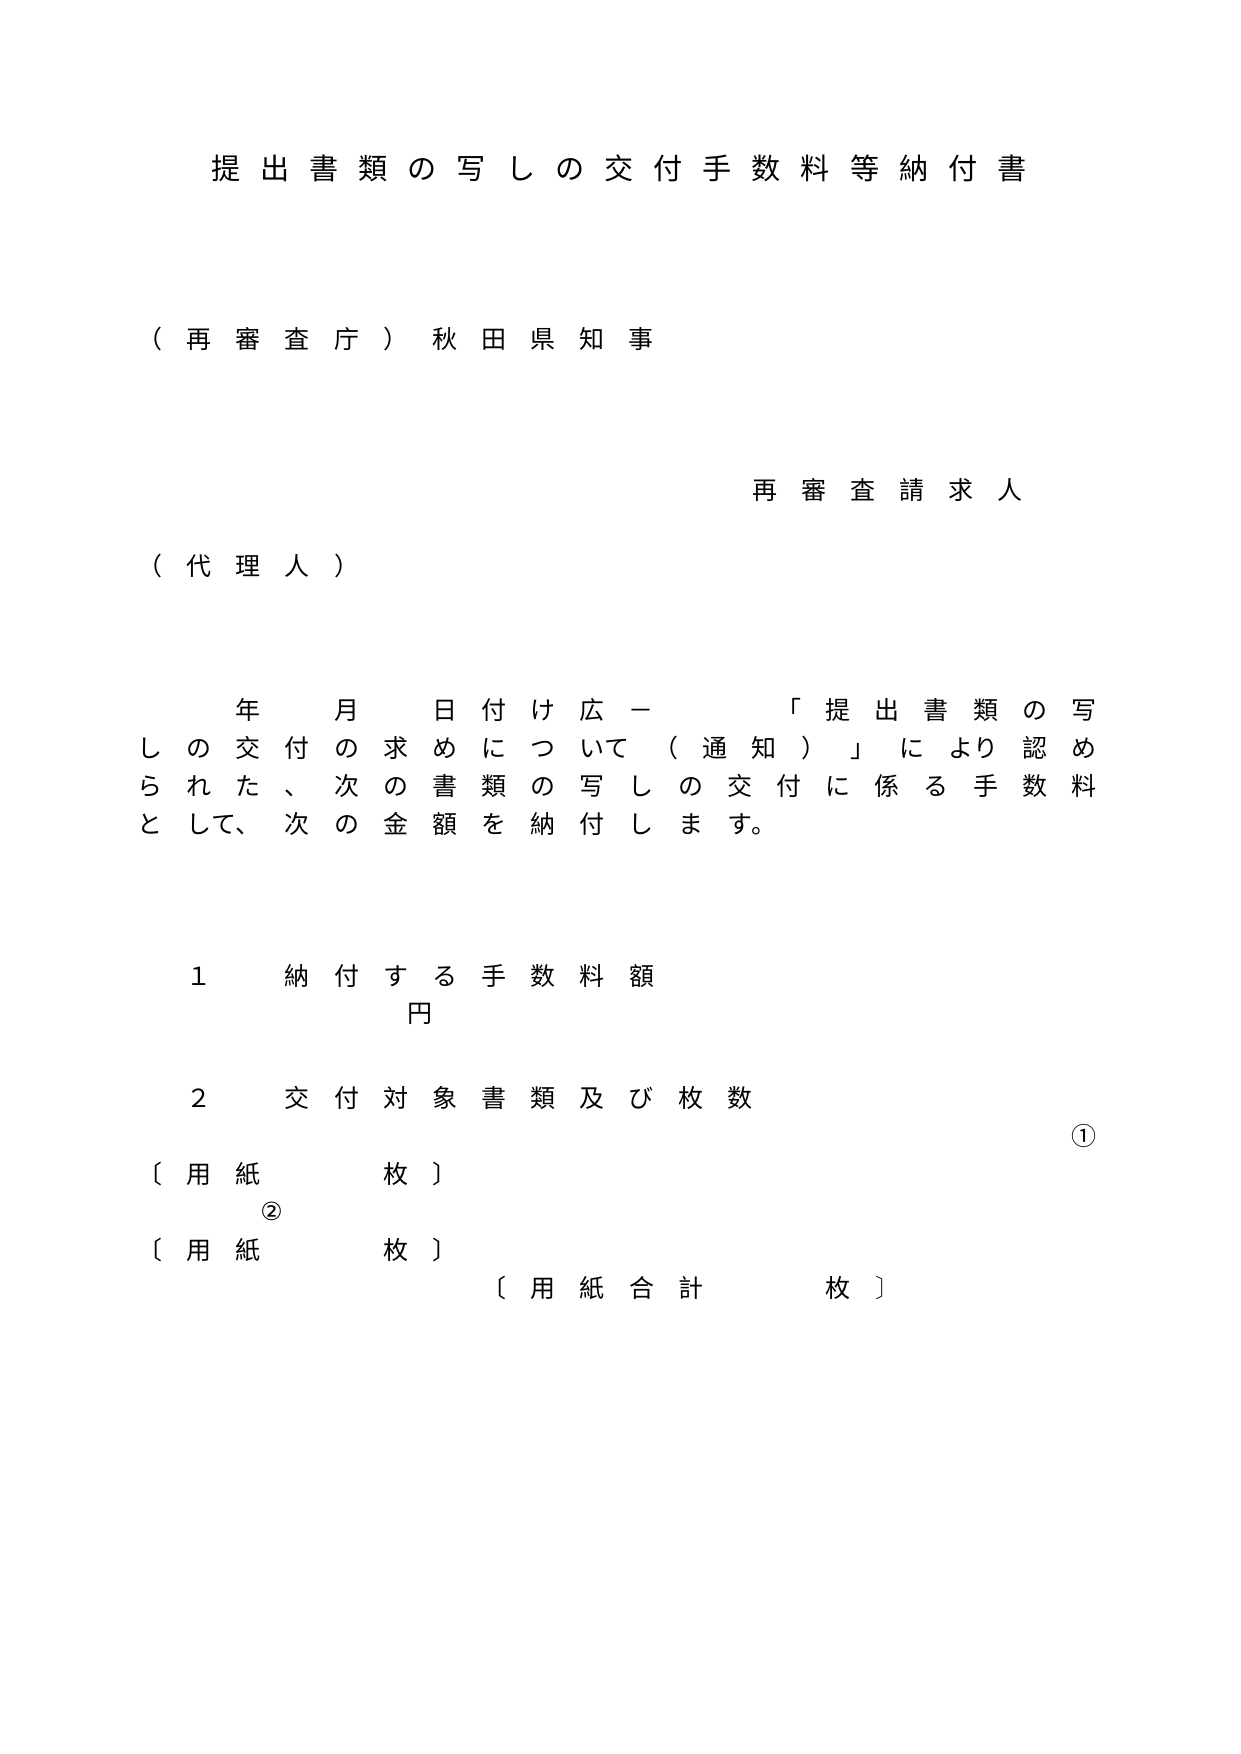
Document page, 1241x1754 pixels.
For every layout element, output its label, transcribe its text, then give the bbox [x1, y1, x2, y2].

text （代理人） [137, 508, 1121, 584]
text （再審査庁）秋田県知事 [137, 318, 1121, 356]
text 再審査請求人 [137, 470, 1121, 508]
text ② 〔用紙 枚〕 [137, 1192, 1121, 1267]
text 円 [137, 993, 1121, 1031]
text 提出書類の写しの交付手数料等納付書 [137, 129, 1121, 204]
text １ 納付する手数料額 [137, 955, 1121, 993]
text 年 月 日付け広－ 「提出書類の写しの交付の求めについて（通知）」により認められた、次の書類の写しの交付に係る手数料として、次の金額を納付します。 [137, 690, 1121, 841]
text ２ 交付対象書類及び枚数 [162, 1078, 1121, 1116]
text ① 〔用紙 枚〕 [137, 1116, 1121, 1192]
text 〔用紙合計 枚〕 [137, 1267, 1121, 1305]
